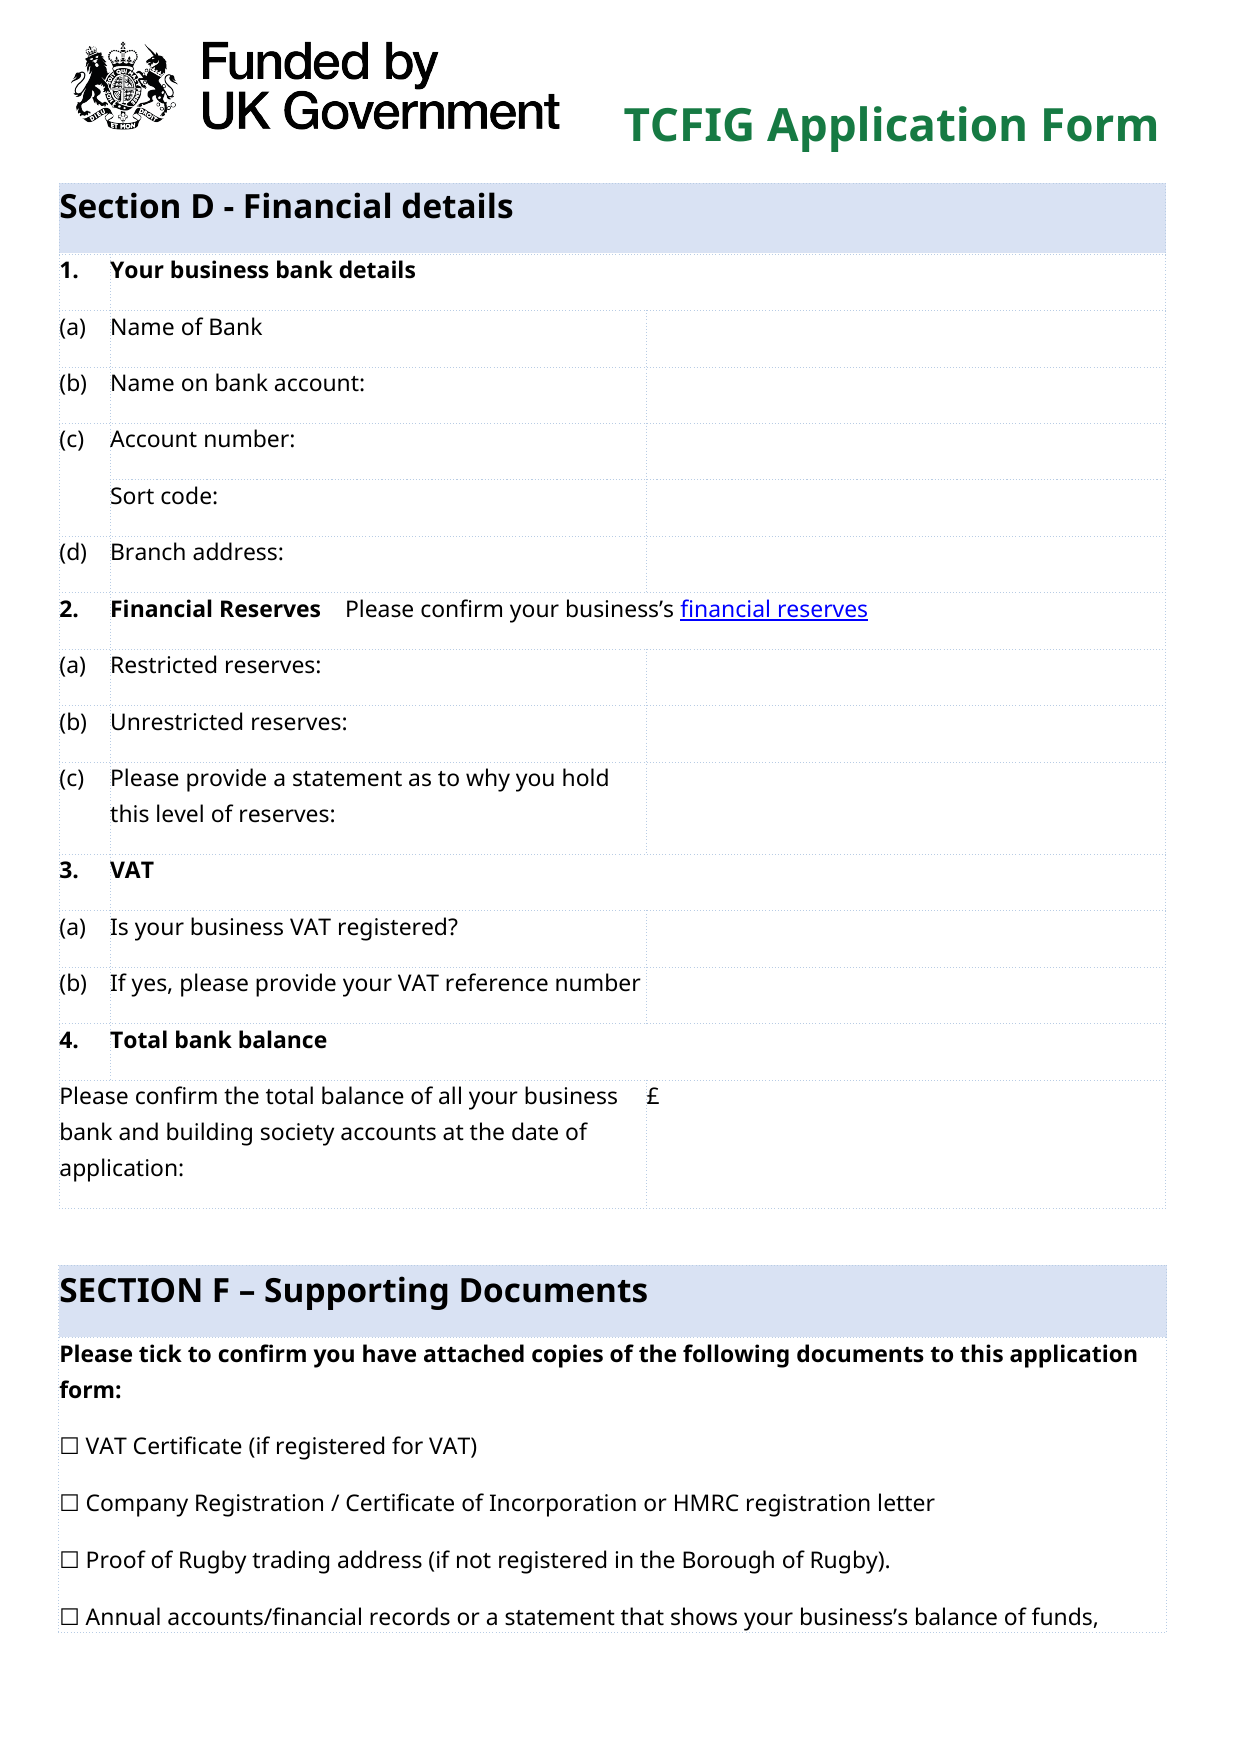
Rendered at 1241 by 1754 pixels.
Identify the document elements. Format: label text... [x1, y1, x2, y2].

table_cell (a) [59, 649, 110, 705]
table_cell (a) [59, 910, 110, 967]
table_cell [646, 705, 1166, 762]
table_cell VAT [110, 854, 1166, 910]
table_cell Account number: [110, 423, 646, 479]
table_header Section D - Financial details [59, 183, 1166, 253]
table_cell Your business bank details [110, 254, 1166, 310]
table_cell (c) [59, 423, 110, 536]
table_cell [646, 649, 1166, 705]
table_cell 3. [59, 854, 110, 910]
table_cell Financial Reserves Please confirm your business’s financial reserves [110, 592, 1166, 649]
table_cell Name on bank account: [110, 366, 646, 423]
table_cell 2. [59, 592, 110, 649]
table_cell 4. [59, 1023, 110, 1080]
table_cell Please provide a statement as to why you hold this level of reserves: [110, 762, 646, 854]
table_cell (c) [59, 762, 110, 854]
table_cell If yes, please provide your VAT reference number [110, 967, 646, 1023]
table_header SECTION F – Supporting Documents [59, 1265, 1167, 1337]
picture [59, 29, 572, 142]
table_cell [646, 310, 1166, 366]
table_cell (b) [59, 705, 110, 762]
table_cell [646, 479, 1166, 536]
table_cell (b) [59, 967, 110, 1023]
table_cell [646, 366, 1166, 423]
table_cell £ [646, 1080, 1166, 1208]
table_cell [646, 967, 1166, 1023]
table_cell 1. [59, 254, 110, 310]
table_cell [646, 762, 1166, 854]
table_cell (d) [59, 536, 110, 592]
table_cell [646, 910, 1166, 967]
table_cell Is your business VAT registered? [110, 910, 646, 967]
table_cell Restricted reserves: [110, 649, 646, 705]
table_cell (b) [59, 366, 110, 423]
table_cell Branch address: [110, 536, 646, 592]
table_cell Please confirm the total balance of all your business bank and building society accounts at the date of application: [59, 1080, 646, 1208]
table_cell Unrestricted reserves: [110, 705, 646, 762]
table_cell Name of Bank [110, 310, 646, 366]
table_cell Total bank balance [110, 1023, 1166, 1080]
table_cell [646, 423, 1166, 479]
table_cell Sort code: [110, 479, 646, 536]
table_cell [646, 536, 1166, 592]
table_cell (a) [59, 310, 110, 366]
